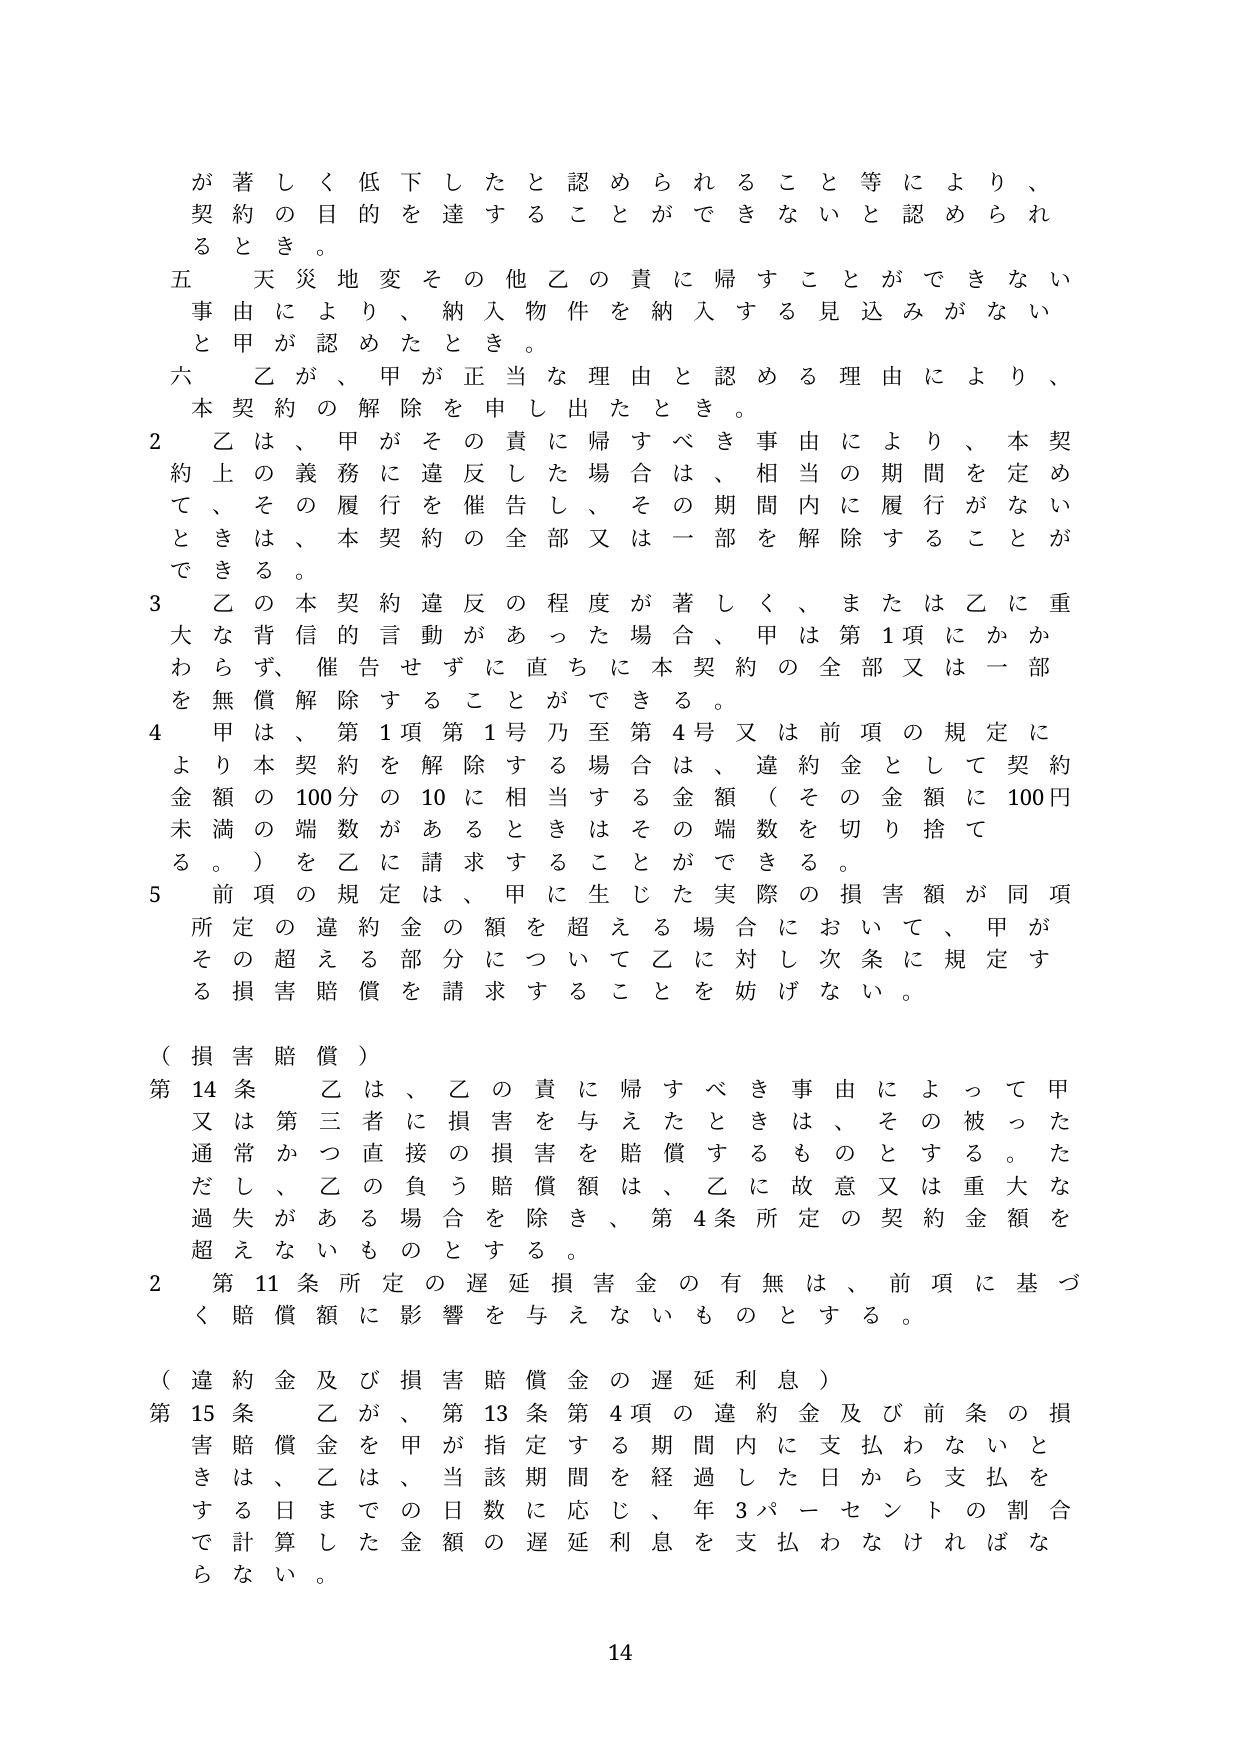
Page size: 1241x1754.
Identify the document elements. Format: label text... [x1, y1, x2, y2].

text （損害賠償） [149, 1039, 1091, 1071]
text 2 乙は、甲がその責に帰すべき事由により、本契約上の義務に違反した場合は、相当の期間を定めて、その履行を催告し、その期間内に履行がないときは、本契約の全部又は一部を解除することができる。 [149, 423, 1100, 585]
text 第15条 乙が、第13条第4項の違約金及び前条の損害賠償金を甲が指定する期間内に支払わないときは、乙は、当該期間を経過した日から支払をする日までの日数に応じ、年3パーセントの割合で計算した金額の遅延利息を支払わなければならない。 [149, 1395, 1100, 1590]
text 2 第11条所定の遅延損害金の有無は、前項に基づく賠償額に影響を与えないものとする。 [149, 1266, 1100, 1331]
text 第14条 乙は、乙の責に帰すべき事由によって甲又は第三者に損害を与えたときは、その被った通常かつ直接の損害を賠償するものとする。ただし、乙の負う賠償額は、乙に故意又は重大な過失がある場合を除き、第4条所定の契約金額を超えないものとする。 [149, 1071, 1091, 1266]
text 五 天災地変その他乙の責に帰すことができない事由により、納入物件を納入する見込みがないと甲が認めたとき。 [165, 261, 1101, 359]
text 4 甲は、第1項第1号乃至第4号又は前項の規定により本契約を解除する場合は、違約金として契約金額の100分の10に相当する金額（その金額に100円未満の端数があるときはその端数を切り捨てる。）を乙に請求することができる。 [149, 715, 1099, 877]
text 六 乙が、甲が正当な理由と認める理由により、本契約の解除を申し出たとき。 [165, 359, 1101, 423]
text 3 乙の本契約違反の程度が著しく、または乙に重大な背信的言動があった場合、甲は第1項にかかわらず、催告せずに直ちに本契約の全部又は一部を無償解除することができる。 [149, 585, 1099, 715]
text 5 前項の規定は、甲に生じた実際の損害額が同項所定の違約金の額を超える場合において、甲がその超える部分について乙に対し次条に規定する損害賠償を請求することを妨げない。 [149, 877, 1099, 1007]
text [165, 164, 1101, 261]
text （違約金及び損害賠償金の遅延利息） [149, 1363, 1091, 1395]
